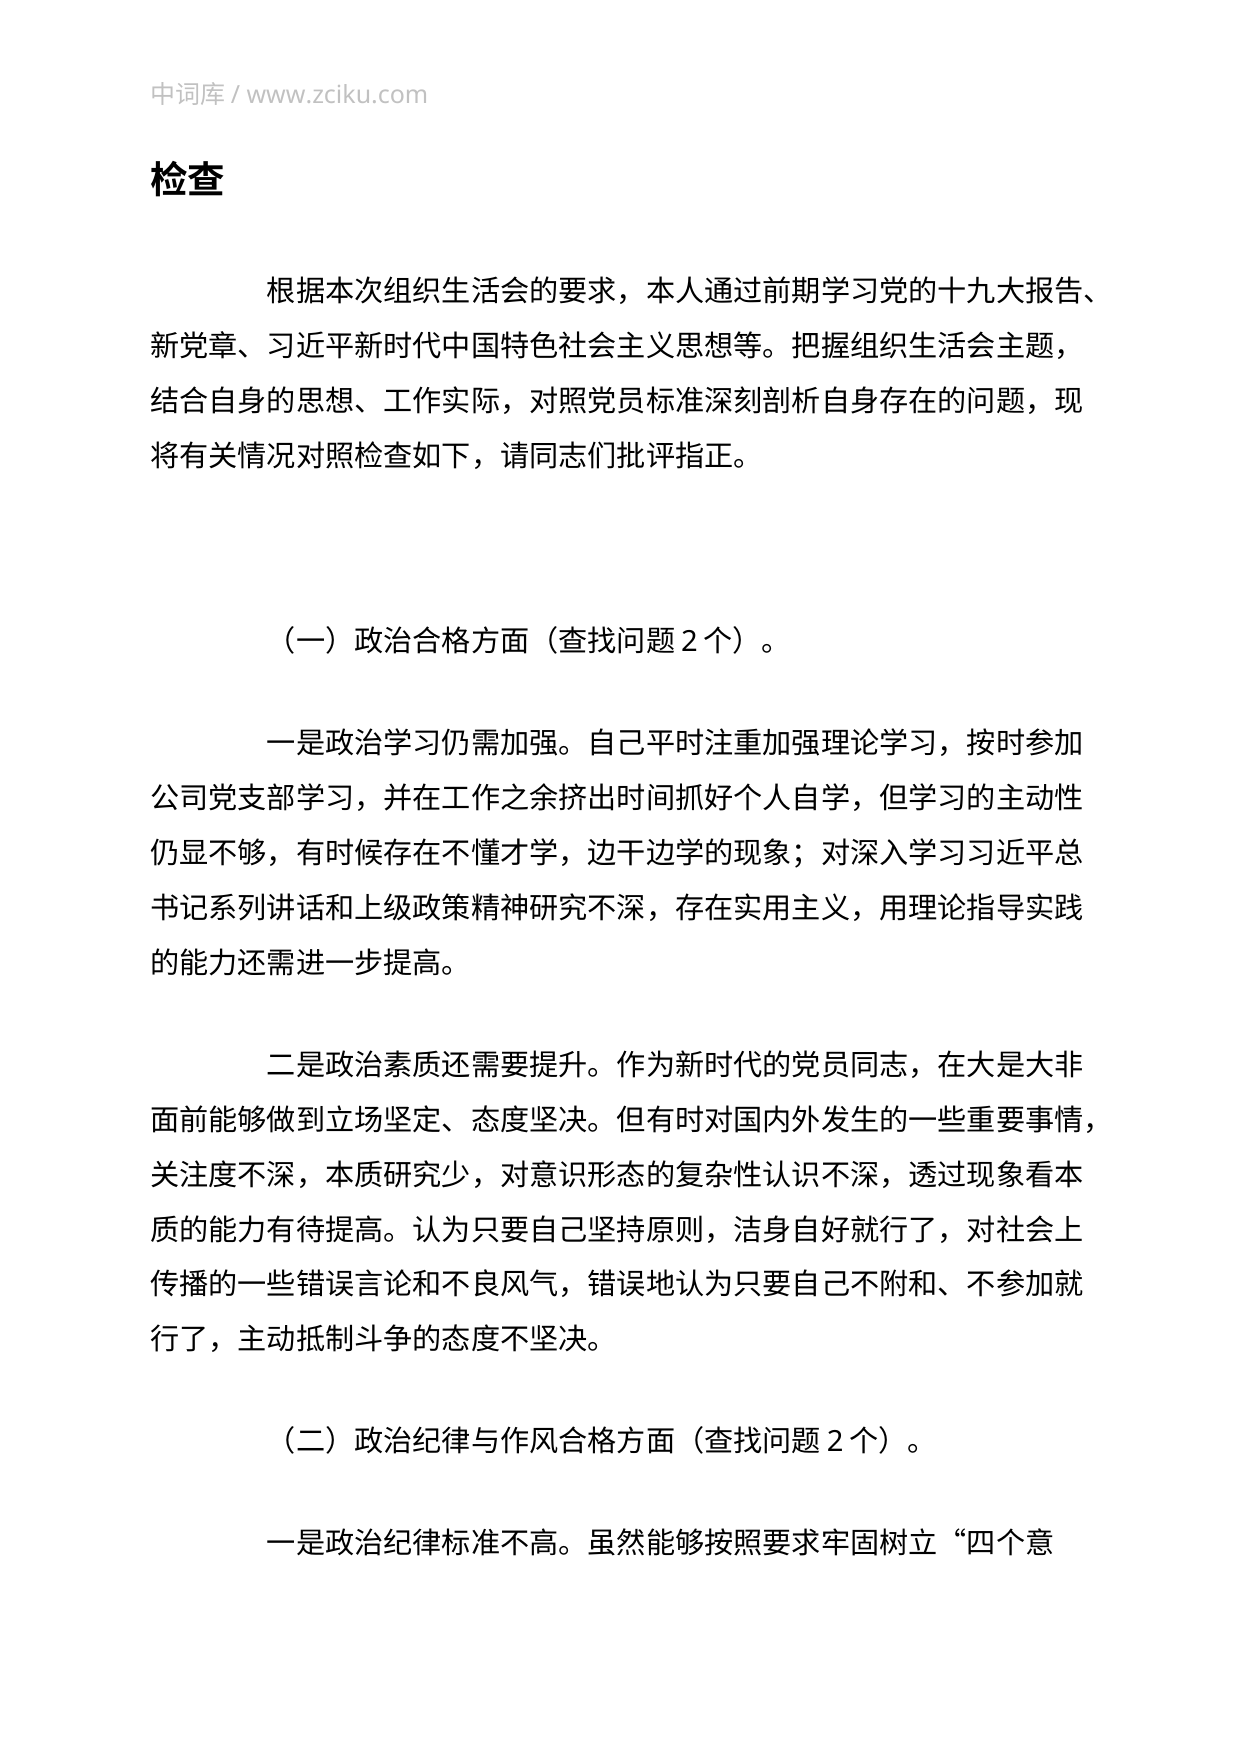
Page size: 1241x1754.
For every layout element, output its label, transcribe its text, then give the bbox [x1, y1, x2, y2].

text （二）政治纪律与作风合格方面（查找问题2个）。 [150, 1418, 1090, 1460]
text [150, 150, 1090, 204]
text 根据本次组织生活会的要求，本人通过前期学习党的十九大报告、新党章、习近平新时代中国特色社会主义思想等。把握组织生活会主题，结合自身的思想、工作实际，对照党员标准深刻剖析自身存在的问题，现将有关情况对照检查如下，请同志们批评指正。 [150, 267, 1090, 474]
text 一是政治学习仍需加强。自己平时注重加强理论学习，按时参加公司党支部学习，并在工作之余挤出时间抓好个人自学，但学习的主动性仍显不够，有时候存在不懂才学，边干边学的现象；对深入学习习近平总书记系列讲话和上级政策精神研究不深，存在实用主义，用理论指导实践的能力还需进一步提高。 [150, 720, 1090, 982]
text 二是政治素质还需要提升。作为新时代的党员同志，在大是大非面前能够做到立场坚定、态度坚决。但有时对国内外发生的一些重要事情，关注度不深，本质研究少，对意识形态的复杂性认识不深，透过现象看本质的能力有待提高。认为只要自己坚持原则，洁身自好就行了，对社会上传播的一些错误言论和不良风气，错误地认为只要自己不附和、不参加就行了，主动抵制斗争的态度不坚决。 [150, 1041, 1090, 1358]
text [150, 1519, 1090, 1562]
text （一）政治合格方面（查找问题2个）。 [150, 618, 1090, 660]
